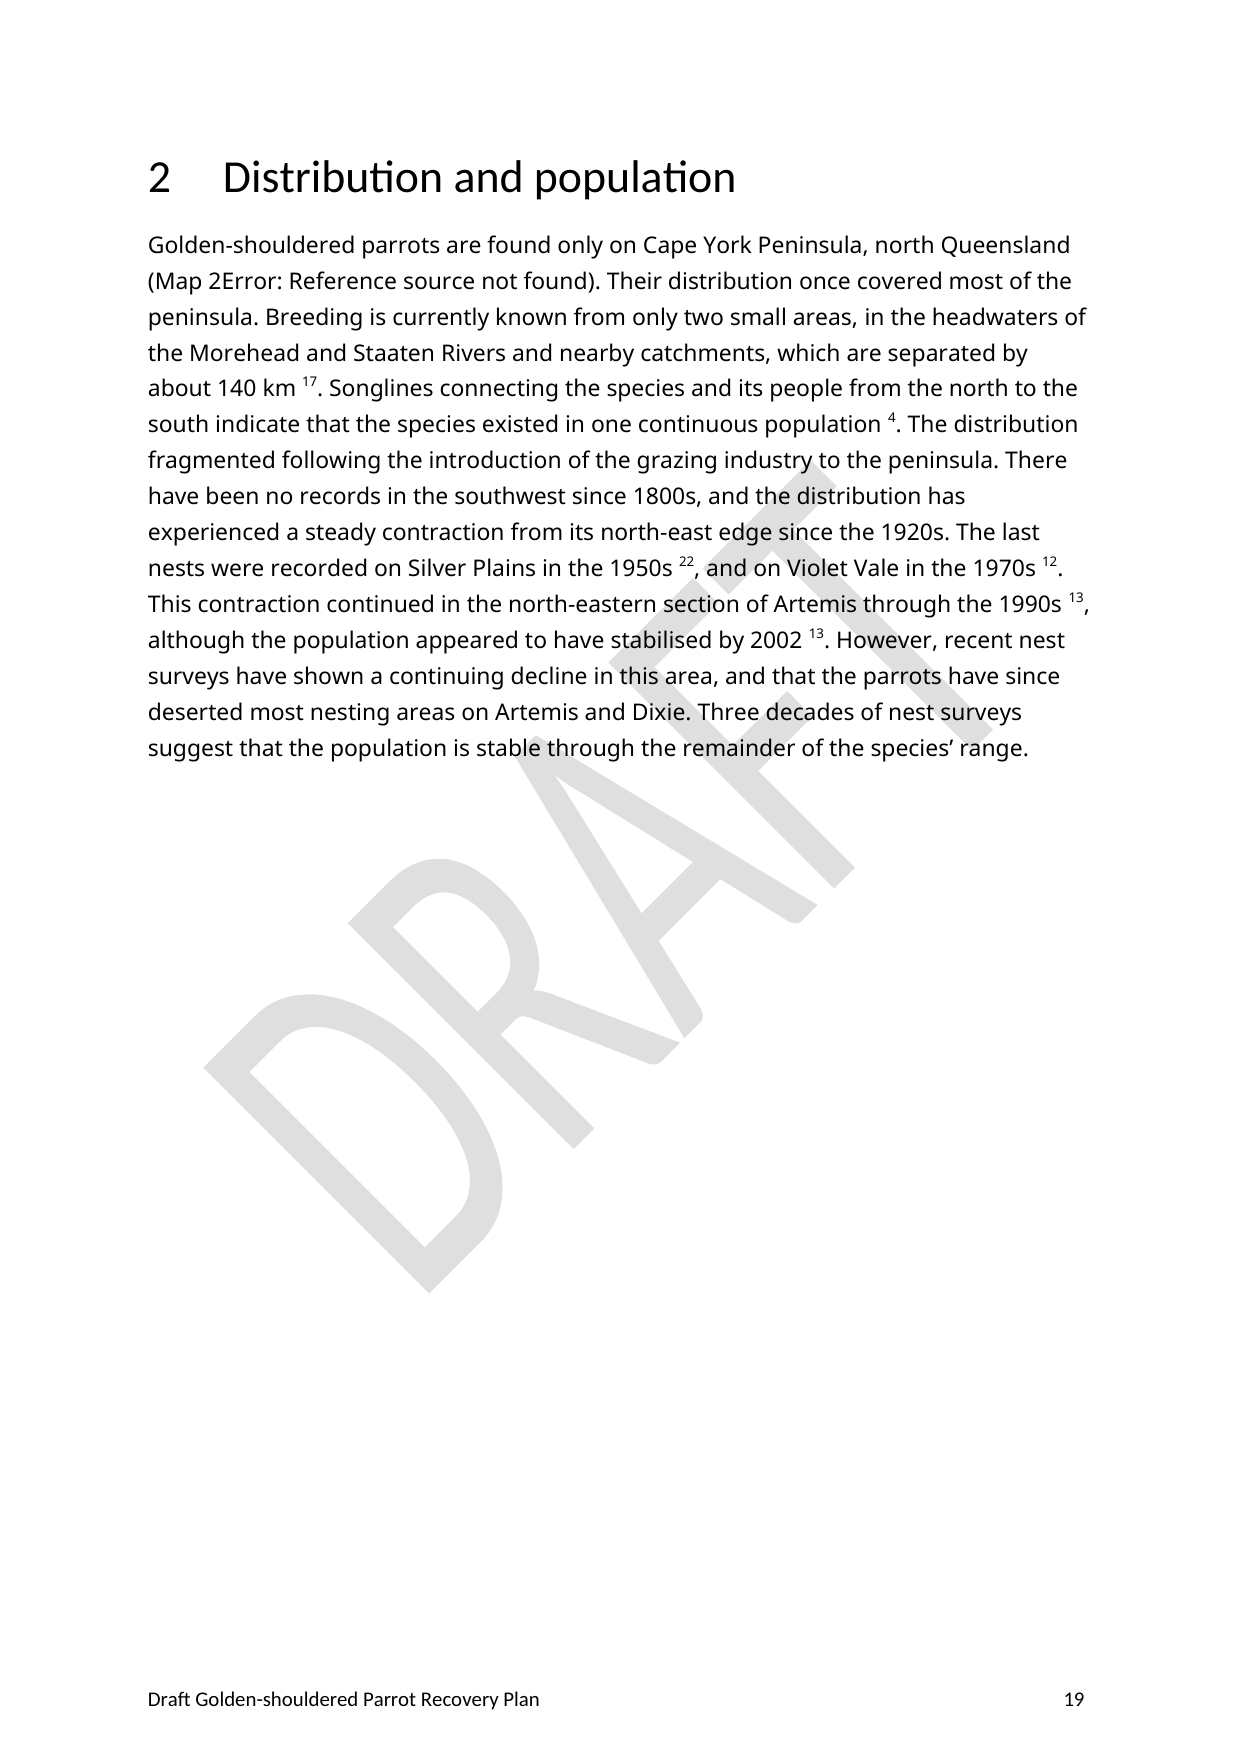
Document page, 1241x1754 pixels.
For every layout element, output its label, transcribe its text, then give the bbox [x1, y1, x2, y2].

subtitle Distribution and population [148, 148, 1092, 204]
